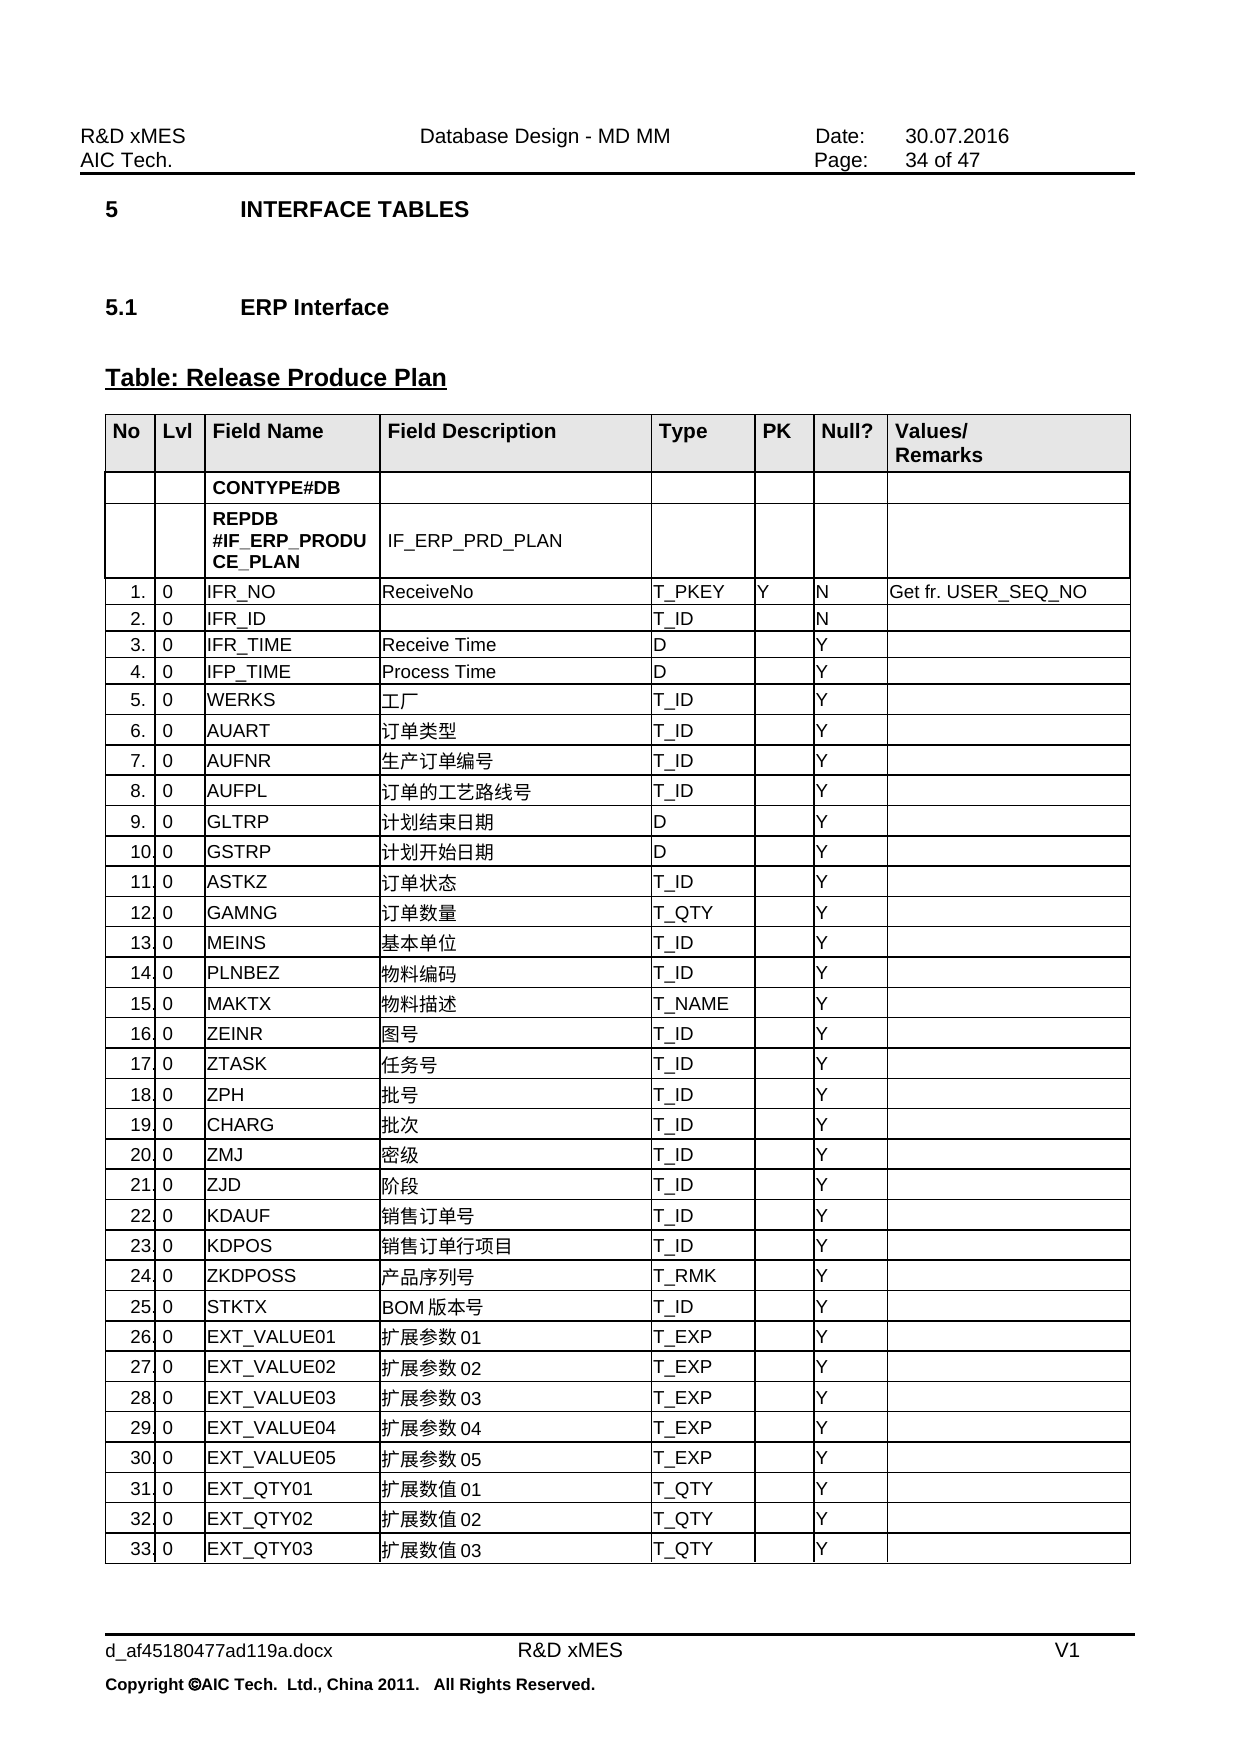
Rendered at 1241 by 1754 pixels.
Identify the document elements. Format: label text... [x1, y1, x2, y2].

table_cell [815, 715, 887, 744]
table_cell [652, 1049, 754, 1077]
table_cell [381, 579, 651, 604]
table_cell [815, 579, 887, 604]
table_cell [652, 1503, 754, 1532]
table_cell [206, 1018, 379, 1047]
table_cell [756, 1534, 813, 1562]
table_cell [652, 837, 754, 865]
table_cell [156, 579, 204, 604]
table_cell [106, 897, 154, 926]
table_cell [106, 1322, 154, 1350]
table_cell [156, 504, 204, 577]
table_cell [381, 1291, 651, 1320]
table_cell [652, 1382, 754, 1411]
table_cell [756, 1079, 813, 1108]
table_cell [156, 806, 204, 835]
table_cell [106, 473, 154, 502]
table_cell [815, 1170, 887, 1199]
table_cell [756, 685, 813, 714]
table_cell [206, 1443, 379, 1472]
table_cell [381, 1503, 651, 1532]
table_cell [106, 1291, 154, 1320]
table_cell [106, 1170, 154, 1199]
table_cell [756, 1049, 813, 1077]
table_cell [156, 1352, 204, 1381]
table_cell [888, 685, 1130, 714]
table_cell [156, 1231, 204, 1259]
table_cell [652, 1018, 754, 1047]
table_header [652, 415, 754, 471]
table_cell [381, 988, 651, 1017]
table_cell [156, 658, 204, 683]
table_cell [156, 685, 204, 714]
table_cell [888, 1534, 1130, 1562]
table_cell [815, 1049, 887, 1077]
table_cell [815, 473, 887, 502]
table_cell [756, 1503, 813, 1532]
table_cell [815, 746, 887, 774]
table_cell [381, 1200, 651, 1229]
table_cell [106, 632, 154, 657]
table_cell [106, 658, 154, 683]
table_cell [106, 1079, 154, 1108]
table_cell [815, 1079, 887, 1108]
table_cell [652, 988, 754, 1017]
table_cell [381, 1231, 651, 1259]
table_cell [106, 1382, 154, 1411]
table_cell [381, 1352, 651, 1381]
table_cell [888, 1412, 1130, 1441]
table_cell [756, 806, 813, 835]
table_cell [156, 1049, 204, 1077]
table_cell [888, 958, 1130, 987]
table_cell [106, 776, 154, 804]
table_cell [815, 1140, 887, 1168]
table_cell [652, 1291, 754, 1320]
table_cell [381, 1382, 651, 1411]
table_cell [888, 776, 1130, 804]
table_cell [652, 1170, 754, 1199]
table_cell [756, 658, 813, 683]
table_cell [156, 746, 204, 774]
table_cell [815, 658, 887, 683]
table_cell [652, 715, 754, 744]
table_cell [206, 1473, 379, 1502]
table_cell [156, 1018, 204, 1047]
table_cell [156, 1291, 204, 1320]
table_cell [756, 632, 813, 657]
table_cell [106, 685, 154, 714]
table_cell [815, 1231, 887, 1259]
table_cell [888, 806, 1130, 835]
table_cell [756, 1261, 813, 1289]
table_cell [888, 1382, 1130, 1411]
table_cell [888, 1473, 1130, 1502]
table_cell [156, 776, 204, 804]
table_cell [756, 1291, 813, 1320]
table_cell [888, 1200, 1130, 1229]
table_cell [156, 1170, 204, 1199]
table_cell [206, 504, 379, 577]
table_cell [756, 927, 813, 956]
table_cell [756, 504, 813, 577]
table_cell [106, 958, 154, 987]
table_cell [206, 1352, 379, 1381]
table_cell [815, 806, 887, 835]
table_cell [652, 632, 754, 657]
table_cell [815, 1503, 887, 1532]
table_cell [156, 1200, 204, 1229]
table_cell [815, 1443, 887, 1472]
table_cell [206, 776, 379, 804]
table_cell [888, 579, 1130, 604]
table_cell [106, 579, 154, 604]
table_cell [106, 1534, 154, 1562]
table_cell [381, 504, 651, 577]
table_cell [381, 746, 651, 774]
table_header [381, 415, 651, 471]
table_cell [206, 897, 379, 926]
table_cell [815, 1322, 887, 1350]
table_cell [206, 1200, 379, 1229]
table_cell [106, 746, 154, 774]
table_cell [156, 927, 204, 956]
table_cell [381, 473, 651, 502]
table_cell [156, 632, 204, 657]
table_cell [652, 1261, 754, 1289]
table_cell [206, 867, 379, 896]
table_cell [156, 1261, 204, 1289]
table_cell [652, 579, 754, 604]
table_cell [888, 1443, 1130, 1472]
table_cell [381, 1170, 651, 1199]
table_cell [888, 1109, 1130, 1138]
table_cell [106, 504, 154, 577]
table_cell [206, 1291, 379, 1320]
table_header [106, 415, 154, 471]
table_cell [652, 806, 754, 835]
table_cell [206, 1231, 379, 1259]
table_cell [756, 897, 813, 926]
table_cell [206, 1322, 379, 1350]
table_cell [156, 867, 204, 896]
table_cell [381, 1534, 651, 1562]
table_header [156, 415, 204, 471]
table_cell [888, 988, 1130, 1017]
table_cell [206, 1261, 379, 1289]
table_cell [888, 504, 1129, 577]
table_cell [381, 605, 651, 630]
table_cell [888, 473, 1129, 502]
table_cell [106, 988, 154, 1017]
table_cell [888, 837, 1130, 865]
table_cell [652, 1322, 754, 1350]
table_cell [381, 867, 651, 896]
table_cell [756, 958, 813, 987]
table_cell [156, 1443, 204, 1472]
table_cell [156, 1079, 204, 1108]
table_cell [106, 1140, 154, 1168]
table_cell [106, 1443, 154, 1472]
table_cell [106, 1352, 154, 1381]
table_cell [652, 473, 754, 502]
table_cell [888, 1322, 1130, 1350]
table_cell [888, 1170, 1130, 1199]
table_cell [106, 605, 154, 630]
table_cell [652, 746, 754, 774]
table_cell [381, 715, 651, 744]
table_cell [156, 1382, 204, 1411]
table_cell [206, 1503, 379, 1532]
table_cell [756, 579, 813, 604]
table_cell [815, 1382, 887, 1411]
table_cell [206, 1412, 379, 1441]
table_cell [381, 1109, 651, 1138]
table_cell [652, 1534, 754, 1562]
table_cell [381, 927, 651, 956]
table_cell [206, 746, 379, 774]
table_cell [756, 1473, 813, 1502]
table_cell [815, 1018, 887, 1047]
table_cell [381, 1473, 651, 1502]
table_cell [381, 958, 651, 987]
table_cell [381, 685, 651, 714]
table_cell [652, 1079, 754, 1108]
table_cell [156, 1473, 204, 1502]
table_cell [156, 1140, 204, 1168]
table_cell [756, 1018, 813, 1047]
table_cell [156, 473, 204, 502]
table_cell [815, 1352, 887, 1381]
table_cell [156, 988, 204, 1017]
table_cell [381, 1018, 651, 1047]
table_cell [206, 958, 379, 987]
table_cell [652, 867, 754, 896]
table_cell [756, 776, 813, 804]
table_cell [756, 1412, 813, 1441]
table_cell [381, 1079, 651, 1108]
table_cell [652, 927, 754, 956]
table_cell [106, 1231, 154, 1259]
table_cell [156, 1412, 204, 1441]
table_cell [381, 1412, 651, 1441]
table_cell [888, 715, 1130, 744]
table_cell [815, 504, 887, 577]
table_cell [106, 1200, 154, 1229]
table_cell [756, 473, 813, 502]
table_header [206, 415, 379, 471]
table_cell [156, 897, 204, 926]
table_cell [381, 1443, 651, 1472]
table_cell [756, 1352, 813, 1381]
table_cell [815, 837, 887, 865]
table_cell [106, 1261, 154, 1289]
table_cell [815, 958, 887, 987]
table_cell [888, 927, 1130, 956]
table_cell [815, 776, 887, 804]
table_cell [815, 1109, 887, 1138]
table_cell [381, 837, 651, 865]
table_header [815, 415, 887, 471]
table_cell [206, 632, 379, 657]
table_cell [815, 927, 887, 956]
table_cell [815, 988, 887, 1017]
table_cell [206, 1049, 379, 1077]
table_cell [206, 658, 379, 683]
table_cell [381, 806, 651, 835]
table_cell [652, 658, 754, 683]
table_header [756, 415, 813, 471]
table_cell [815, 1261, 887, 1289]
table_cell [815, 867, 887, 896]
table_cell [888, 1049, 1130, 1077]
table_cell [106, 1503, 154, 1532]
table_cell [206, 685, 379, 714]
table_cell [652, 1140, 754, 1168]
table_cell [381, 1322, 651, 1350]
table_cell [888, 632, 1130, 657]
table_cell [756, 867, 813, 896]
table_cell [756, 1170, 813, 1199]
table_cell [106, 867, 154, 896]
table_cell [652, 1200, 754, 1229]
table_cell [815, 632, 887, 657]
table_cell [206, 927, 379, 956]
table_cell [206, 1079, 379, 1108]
text Table: Release Produce Plan [105, 363, 1135, 392]
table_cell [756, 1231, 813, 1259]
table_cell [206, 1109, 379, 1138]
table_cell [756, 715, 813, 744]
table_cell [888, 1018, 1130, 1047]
subtitle Interface TABLES [105, 196, 1135, 222]
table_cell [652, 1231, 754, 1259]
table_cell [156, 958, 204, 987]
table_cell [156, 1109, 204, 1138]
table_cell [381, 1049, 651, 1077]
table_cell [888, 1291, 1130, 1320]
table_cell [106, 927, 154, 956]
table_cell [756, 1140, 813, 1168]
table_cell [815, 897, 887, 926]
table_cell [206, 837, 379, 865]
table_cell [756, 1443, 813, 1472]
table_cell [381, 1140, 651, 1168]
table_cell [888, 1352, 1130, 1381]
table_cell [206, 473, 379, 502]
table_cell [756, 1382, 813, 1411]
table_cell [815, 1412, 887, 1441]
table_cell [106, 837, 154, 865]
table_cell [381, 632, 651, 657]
subtitle ERP Interface [105, 294, 1135, 320]
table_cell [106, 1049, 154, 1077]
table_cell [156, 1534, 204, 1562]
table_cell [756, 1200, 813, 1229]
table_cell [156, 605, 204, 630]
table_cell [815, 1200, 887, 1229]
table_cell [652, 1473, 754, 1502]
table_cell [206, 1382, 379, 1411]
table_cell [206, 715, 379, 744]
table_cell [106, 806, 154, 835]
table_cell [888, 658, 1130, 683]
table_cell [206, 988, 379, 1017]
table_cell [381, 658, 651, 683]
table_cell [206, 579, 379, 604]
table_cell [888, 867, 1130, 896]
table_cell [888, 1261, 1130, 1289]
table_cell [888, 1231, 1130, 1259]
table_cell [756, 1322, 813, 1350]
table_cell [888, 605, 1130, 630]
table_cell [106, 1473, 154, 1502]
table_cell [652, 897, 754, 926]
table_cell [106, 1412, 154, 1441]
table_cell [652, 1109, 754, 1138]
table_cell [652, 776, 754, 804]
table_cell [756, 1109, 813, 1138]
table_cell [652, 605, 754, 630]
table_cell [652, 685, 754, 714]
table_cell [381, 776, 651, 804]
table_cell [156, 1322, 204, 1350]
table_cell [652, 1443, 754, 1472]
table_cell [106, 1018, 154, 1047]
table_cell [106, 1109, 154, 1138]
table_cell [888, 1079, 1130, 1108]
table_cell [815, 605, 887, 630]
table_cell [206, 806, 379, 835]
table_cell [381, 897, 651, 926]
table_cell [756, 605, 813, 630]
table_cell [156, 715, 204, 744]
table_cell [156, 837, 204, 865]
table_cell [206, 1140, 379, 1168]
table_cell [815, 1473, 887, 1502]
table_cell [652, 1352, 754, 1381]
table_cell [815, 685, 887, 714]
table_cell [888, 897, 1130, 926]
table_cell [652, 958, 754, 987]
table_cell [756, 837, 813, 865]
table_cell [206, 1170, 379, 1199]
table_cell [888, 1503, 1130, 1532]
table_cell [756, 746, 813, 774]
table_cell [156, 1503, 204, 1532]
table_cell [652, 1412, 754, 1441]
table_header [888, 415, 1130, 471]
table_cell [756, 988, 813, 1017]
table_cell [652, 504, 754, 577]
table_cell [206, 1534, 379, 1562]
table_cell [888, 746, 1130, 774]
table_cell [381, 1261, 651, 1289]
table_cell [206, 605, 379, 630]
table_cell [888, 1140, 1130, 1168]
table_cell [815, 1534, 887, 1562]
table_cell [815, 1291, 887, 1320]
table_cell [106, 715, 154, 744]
